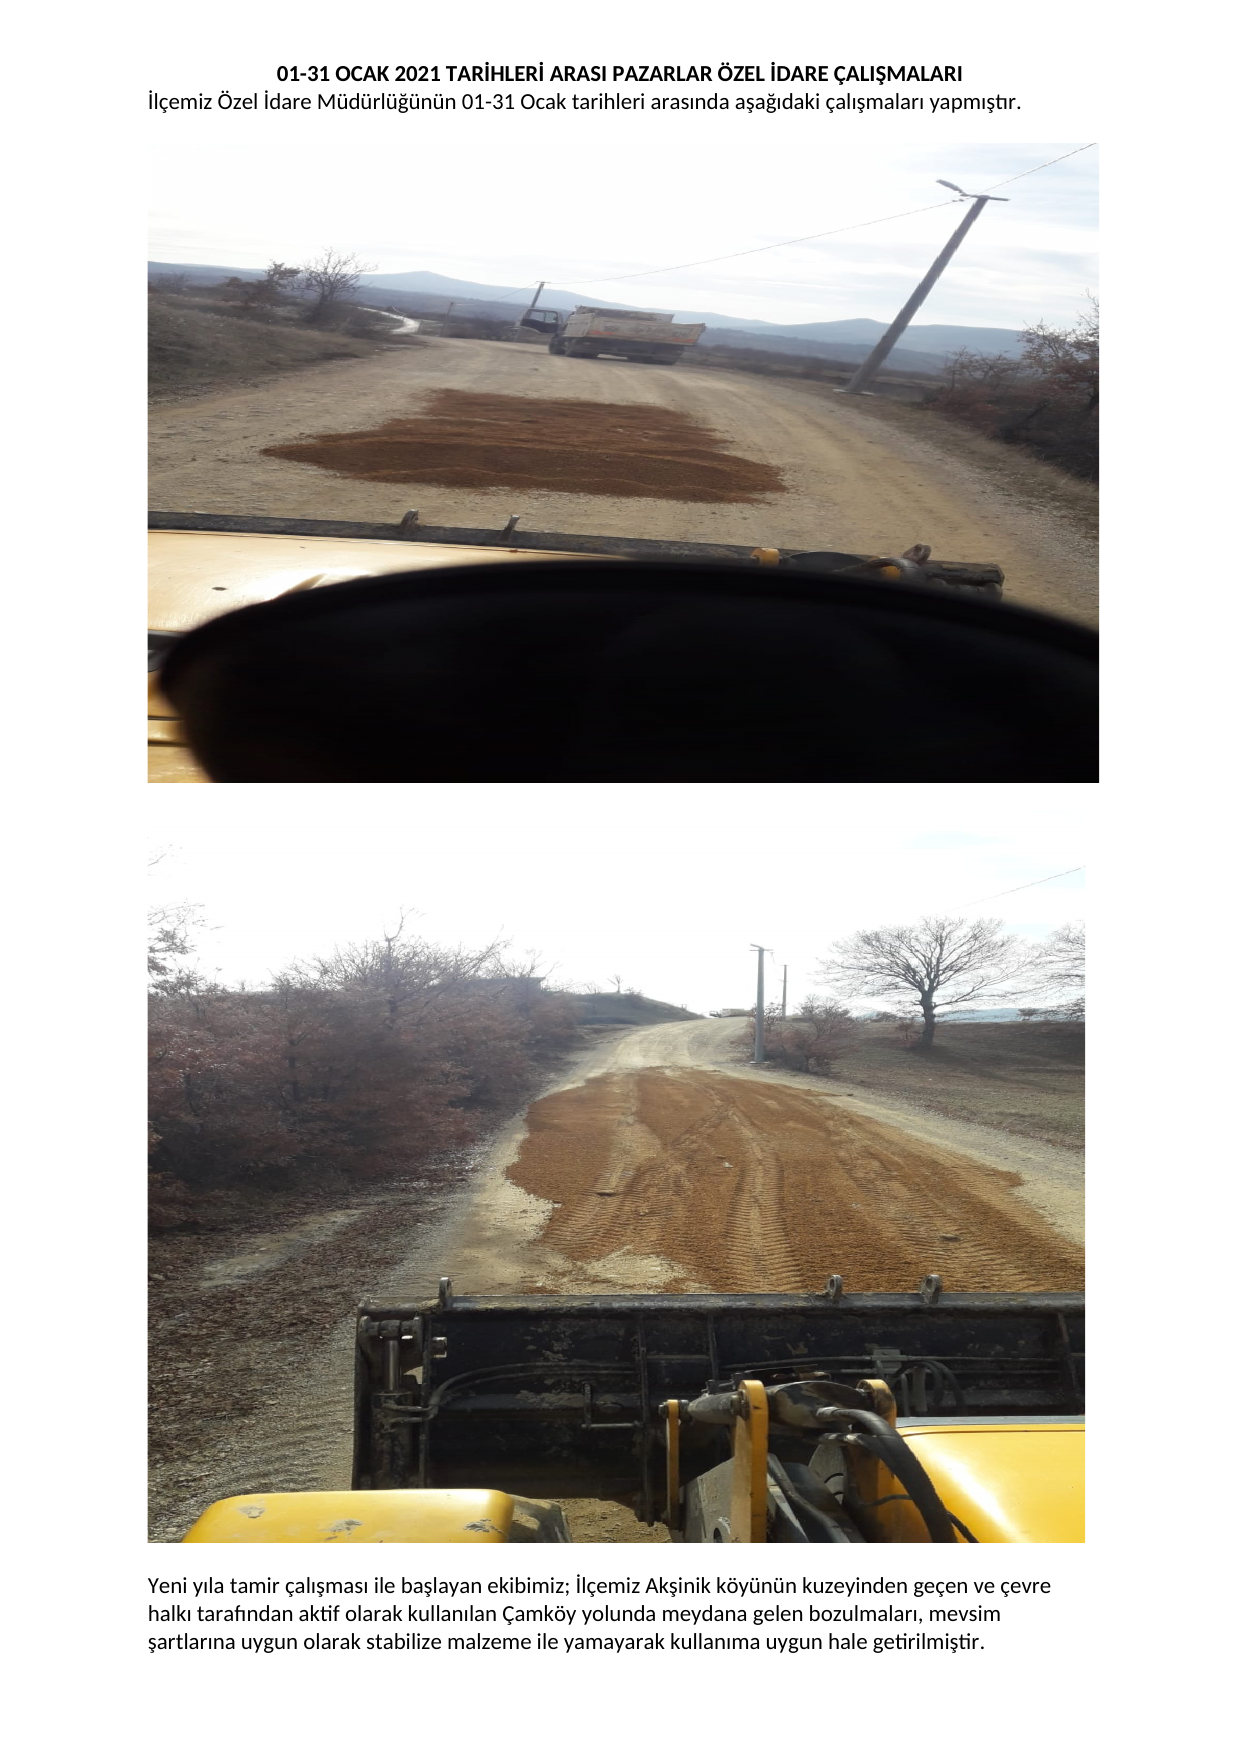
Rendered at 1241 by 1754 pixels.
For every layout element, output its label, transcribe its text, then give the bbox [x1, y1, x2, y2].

picture [147, 143, 1100, 783]
text İlçemiz Özel İdare Müdürlüğünün 01-31 Ocak tarihleri arasında aşağıdaki çalışmaları yapmıştır. [148, 87, 1092, 115]
text 01-31 OCAK 2021 TARİHLERİ ARASI PAZARLAR ÖZEL İDARE ÇALIŞMALARI [148, 59, 1092, 87]
text Yeni yıla tamir çalışması ile başlayan ekibimiz; İlçemiz Akşinik köyünün kuzeyinden geçen ve çevre halkı tarafından aktif olarak kullanılan Çamköy yolunda meydana gelen bozulmaları, mevsim şartlarına uygun olarak stabilize malzeme ile yamayarak kullanıma uygun hale getirilmiştir. [148, 1571, 1092, 1655]
picture [147, 810, 1086, 1543]
